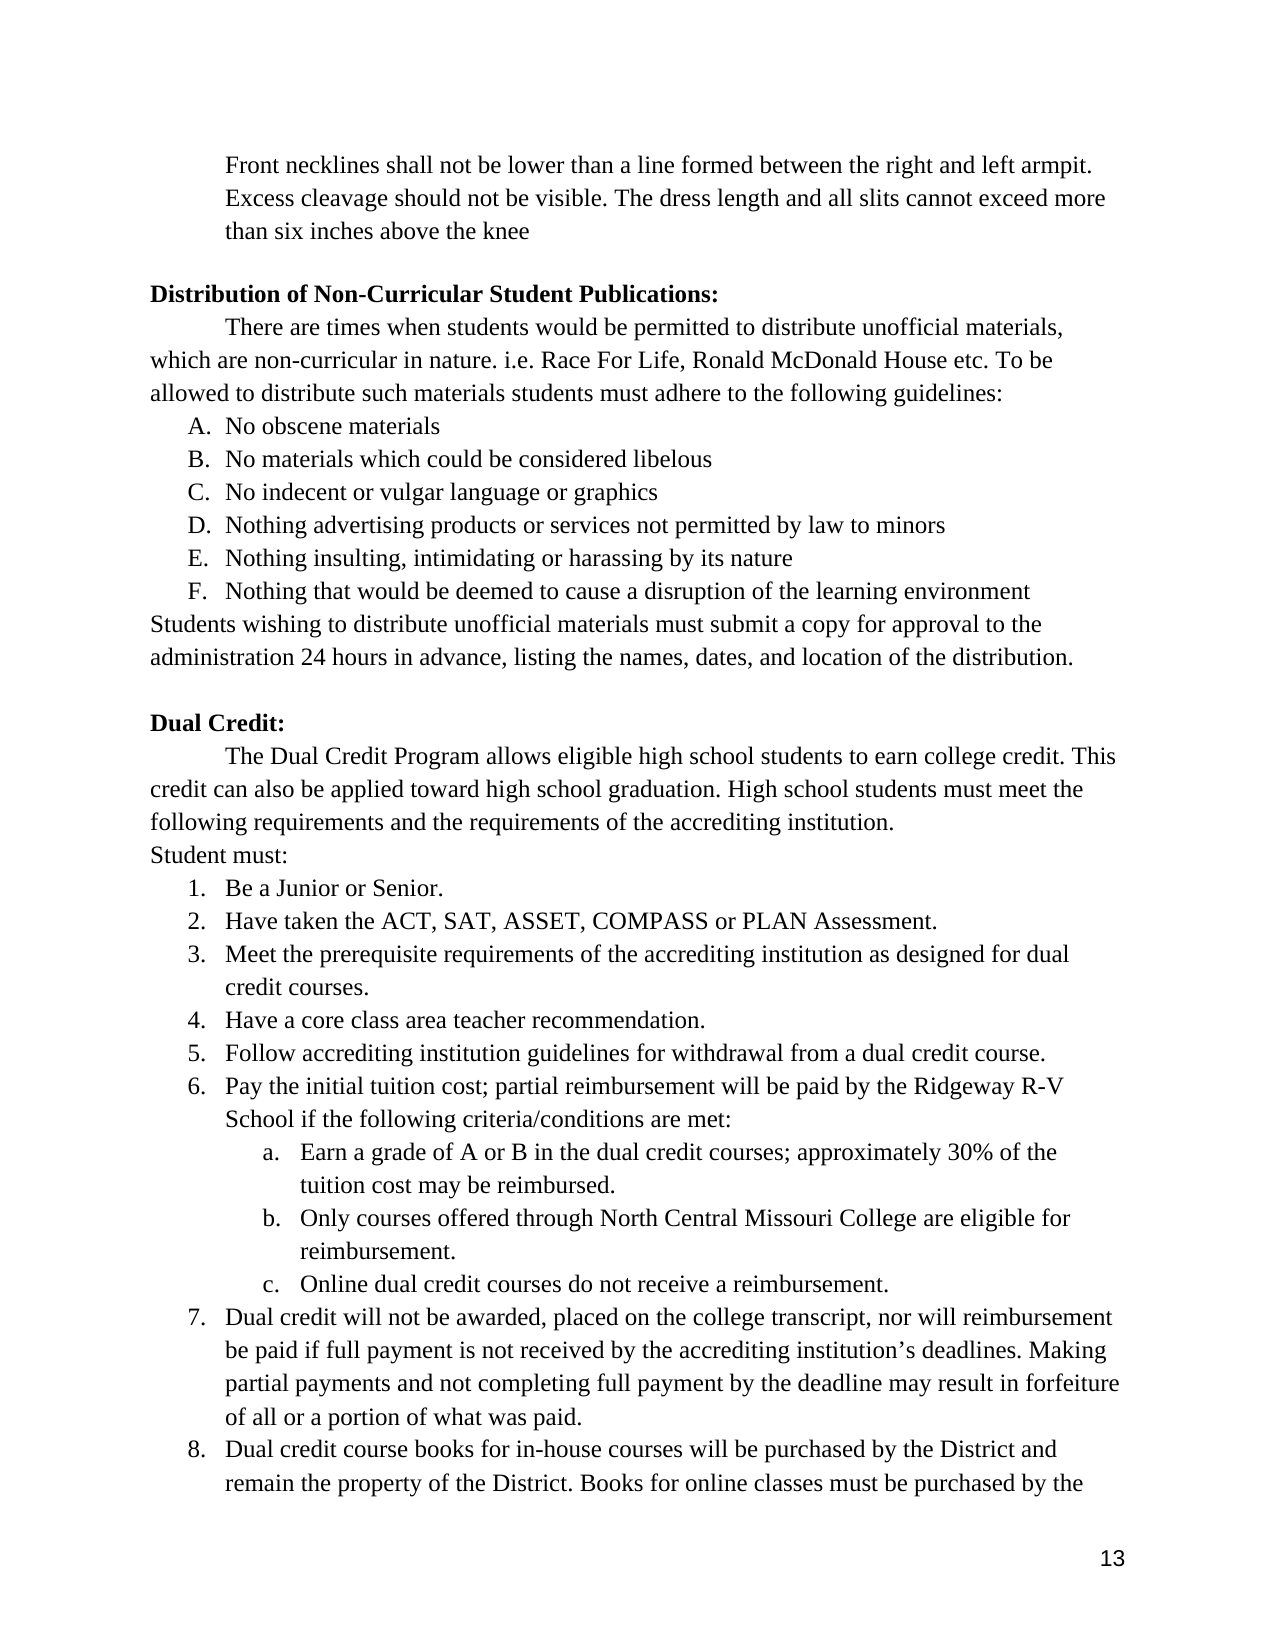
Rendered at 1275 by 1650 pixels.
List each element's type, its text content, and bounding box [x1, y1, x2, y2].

list Be a Junior or Senior. [187, 873, 1125, 902]
list Nothing that would be deemed to cause a disruption of the learning environment [187, 576, 1125, 605]
text There are times when students would be permitted to distribute unofficial materials, which are non-curricular in nature. i.e. Race For Life, Ronald McDonald House etc. To be allowed to distribute such materials students must adhere to the following guidelines: [150, 312, 1125, 407]
list No obscene materials [187, 411, 1125, 440]
text Dual Credit: [150, 708, 1125, 737]
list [187, 1434, 1125, 1496]
list Pay the initial tuition cost; partial reimbursement will be paid by the Ridgeway R-V School if the following criteria/conditions are met: [187, 1071, 1125, 1133]
list Follow accrediting institution guidelines for withdrawal from a dual credit course. [187, 1038, 1125, 1067]
list Nothing insulting, intimidating or harassing by its nature [187, 543, 1125, 572]
list Only courses offered through North Central Missouri College are eligible for reimbursement. [262, 1203, 1125, 1265]
list Have taken the ACT, SAT, ASSET, COMPASS or PLAN Assessment. [187, 906, 1125, 935]
text The Dual Credit Program allows eligible high school students to earn college credit. This credit can also be applied toward high school graduation. High school students must meet the following requirements and the requirements of the accrediting institution. [150, 741, 1125, 836]
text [225, 150, 1125, 275]
list Earn a grade of A or B in the dual credit courses; approximately 30% of the tuition cost may be reimbursed. [262, 1137, 1125, 1199]
list No indecent or vulgar language or graphics [187, 477, 1125, 506]
list Dual credit will not be awarded, placed on the college transcript, nor will reimbursement be paid if full payment is not received by the accrediting institution’s deadlines. Making partial payments and not completing full payment by the deadline may result in forfeiture of all or a portion of what was paid. [187, 1302, 1125, 1430]
list Nothing advertising products or services not permitted by law to minors [187, 510, 1125, 539]
list Meet the prerequisite requirements of the accrediting institution as designed for dual credit courses. [187, 939, 1125, 1001]
text Student must: [150, 840, 1125, 869]
list Online dual credit courses do not receive a reimbursement. [262, 1269, 1125, 1298]
text Distribution of Non-Curricular Student Publications: [150, 279, 1125, 308]
text Students wishing to distribute unofficial materials must submit a copy for approval to the administration 24 hours in advance, listing the names, dates, and location of the distribution. [150, 609, 1125, 671]
list No materials which could be considered libelous [187, 444, 1125, 473]
list Have a core class area teacher recommendation. [187, 1005, 1125, 1034]
